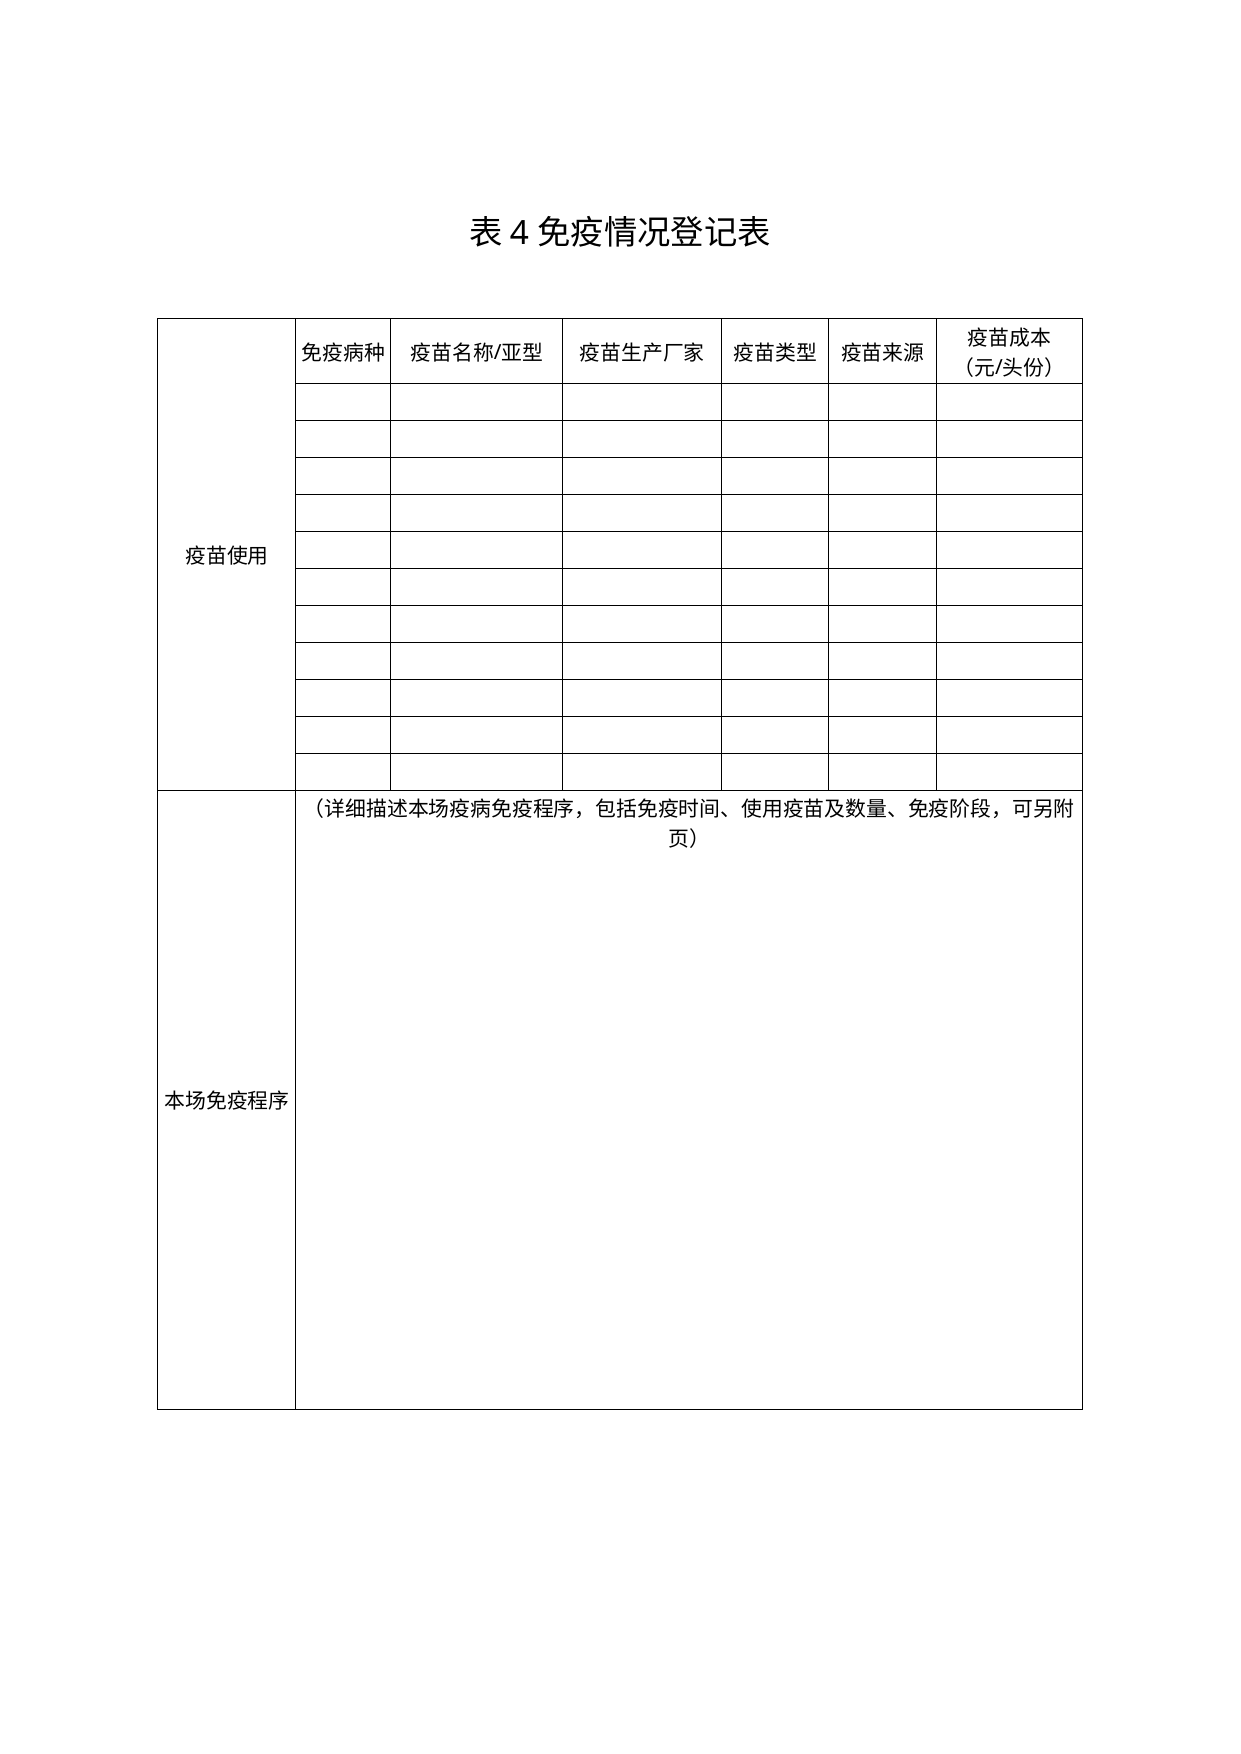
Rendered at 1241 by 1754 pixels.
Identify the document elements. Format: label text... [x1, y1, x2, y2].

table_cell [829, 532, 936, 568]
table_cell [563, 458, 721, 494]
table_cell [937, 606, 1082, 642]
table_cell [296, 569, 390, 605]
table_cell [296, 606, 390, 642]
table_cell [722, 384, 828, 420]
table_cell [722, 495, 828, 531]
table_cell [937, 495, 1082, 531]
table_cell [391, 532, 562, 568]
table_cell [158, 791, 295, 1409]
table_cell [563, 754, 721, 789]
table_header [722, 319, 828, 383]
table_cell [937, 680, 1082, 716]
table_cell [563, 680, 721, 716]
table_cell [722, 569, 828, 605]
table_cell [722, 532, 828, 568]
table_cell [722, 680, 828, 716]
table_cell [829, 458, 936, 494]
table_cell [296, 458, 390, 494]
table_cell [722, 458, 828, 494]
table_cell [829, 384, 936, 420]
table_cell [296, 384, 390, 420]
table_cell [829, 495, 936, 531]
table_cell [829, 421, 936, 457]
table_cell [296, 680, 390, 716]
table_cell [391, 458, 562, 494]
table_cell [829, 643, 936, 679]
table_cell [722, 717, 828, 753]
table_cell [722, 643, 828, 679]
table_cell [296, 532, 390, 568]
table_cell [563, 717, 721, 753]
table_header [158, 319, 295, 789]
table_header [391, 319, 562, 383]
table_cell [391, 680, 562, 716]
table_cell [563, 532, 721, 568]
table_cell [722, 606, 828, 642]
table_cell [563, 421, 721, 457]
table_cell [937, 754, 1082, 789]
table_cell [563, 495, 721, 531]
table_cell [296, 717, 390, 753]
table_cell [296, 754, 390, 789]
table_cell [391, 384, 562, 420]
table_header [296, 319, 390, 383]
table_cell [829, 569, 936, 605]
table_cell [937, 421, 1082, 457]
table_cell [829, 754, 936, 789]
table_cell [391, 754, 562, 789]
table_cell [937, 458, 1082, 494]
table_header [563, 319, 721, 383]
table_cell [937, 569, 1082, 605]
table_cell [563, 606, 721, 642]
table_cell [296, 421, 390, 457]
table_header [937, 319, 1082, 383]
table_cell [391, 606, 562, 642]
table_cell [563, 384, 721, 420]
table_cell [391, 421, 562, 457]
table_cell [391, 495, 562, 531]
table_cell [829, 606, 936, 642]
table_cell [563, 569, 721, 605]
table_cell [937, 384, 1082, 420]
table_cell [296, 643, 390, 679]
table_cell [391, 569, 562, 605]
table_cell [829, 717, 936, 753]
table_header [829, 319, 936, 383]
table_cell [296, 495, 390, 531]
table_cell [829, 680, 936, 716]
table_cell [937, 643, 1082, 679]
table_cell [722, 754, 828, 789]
text 表4 免疫情况登记表 [159, 195, 1081, 257]
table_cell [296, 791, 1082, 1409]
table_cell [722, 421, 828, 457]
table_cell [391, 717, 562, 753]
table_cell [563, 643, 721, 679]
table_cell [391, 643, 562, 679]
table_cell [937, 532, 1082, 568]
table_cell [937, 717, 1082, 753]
